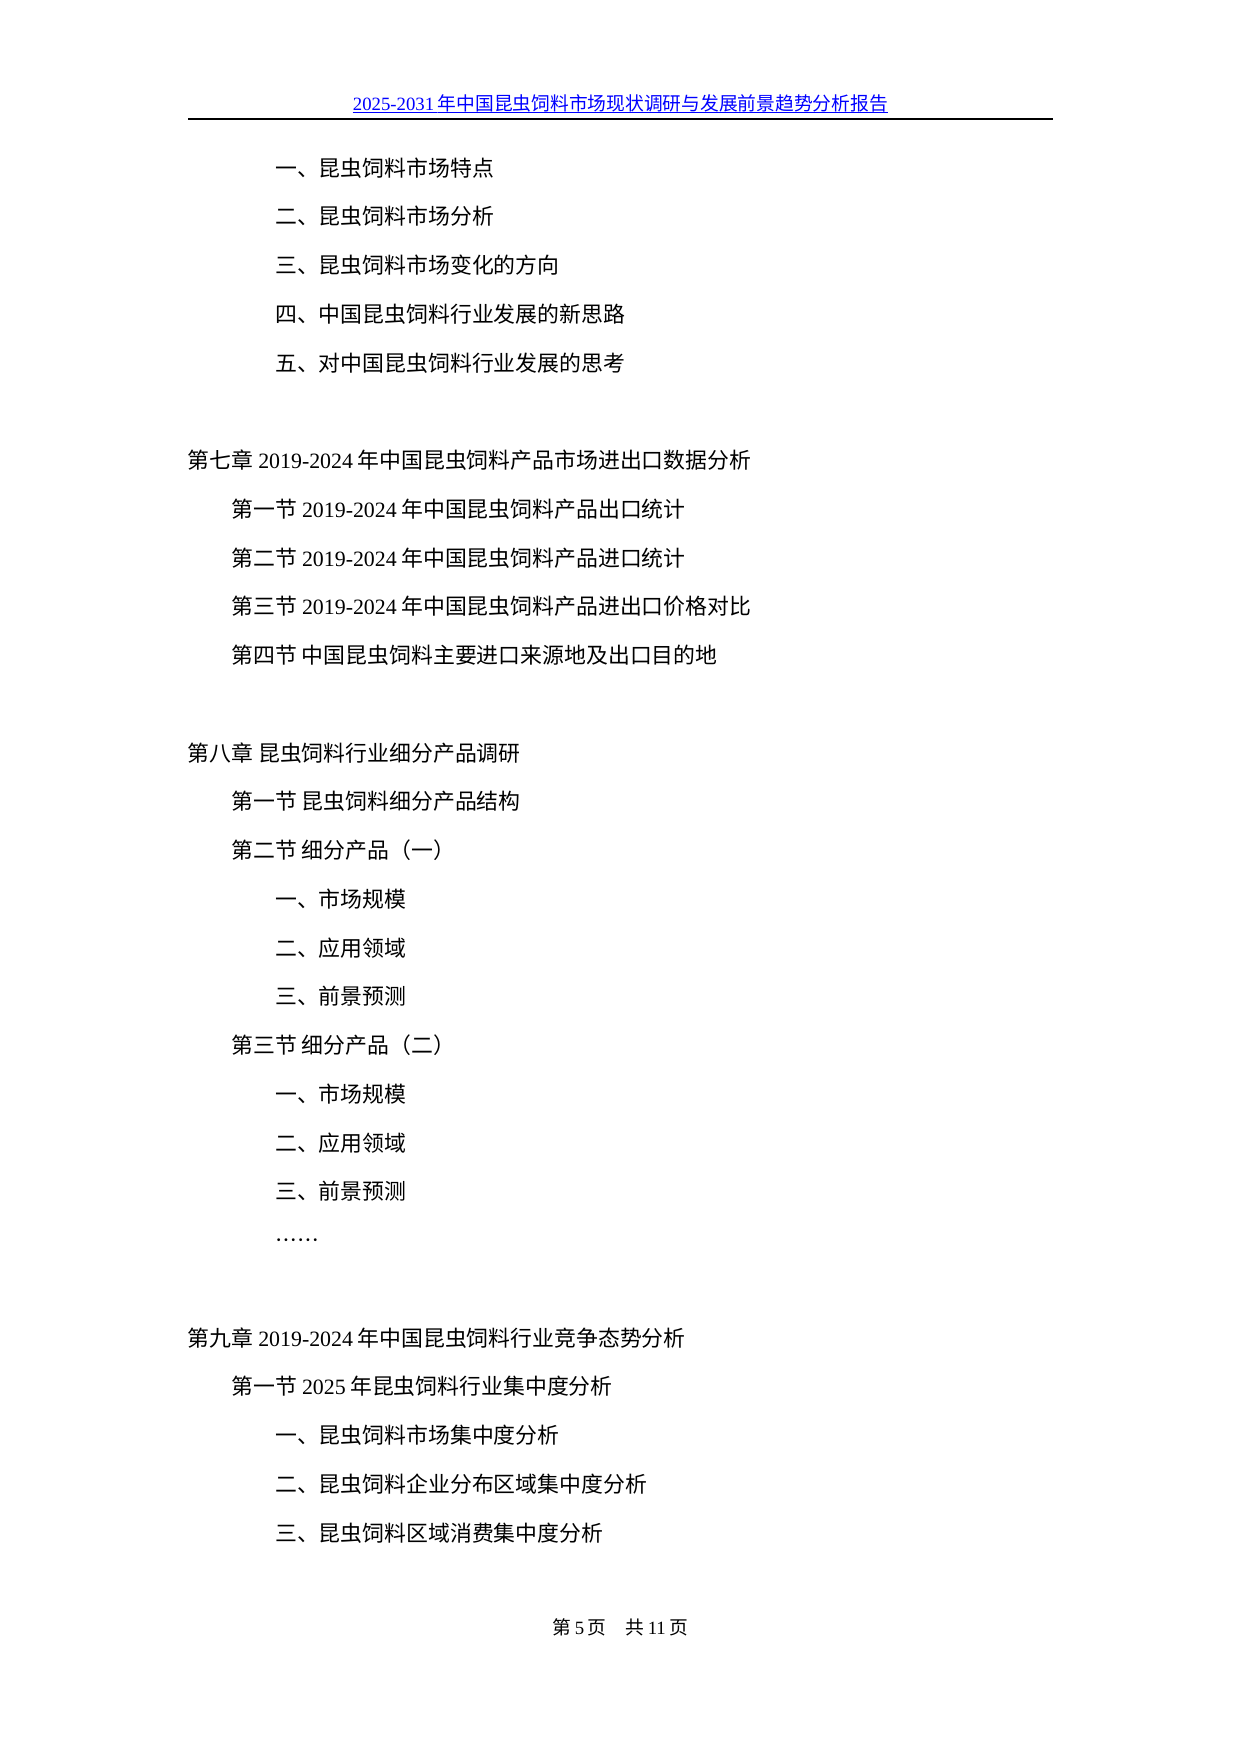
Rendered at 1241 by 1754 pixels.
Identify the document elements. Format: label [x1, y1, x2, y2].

text [187, 150, 1053, 1548]
